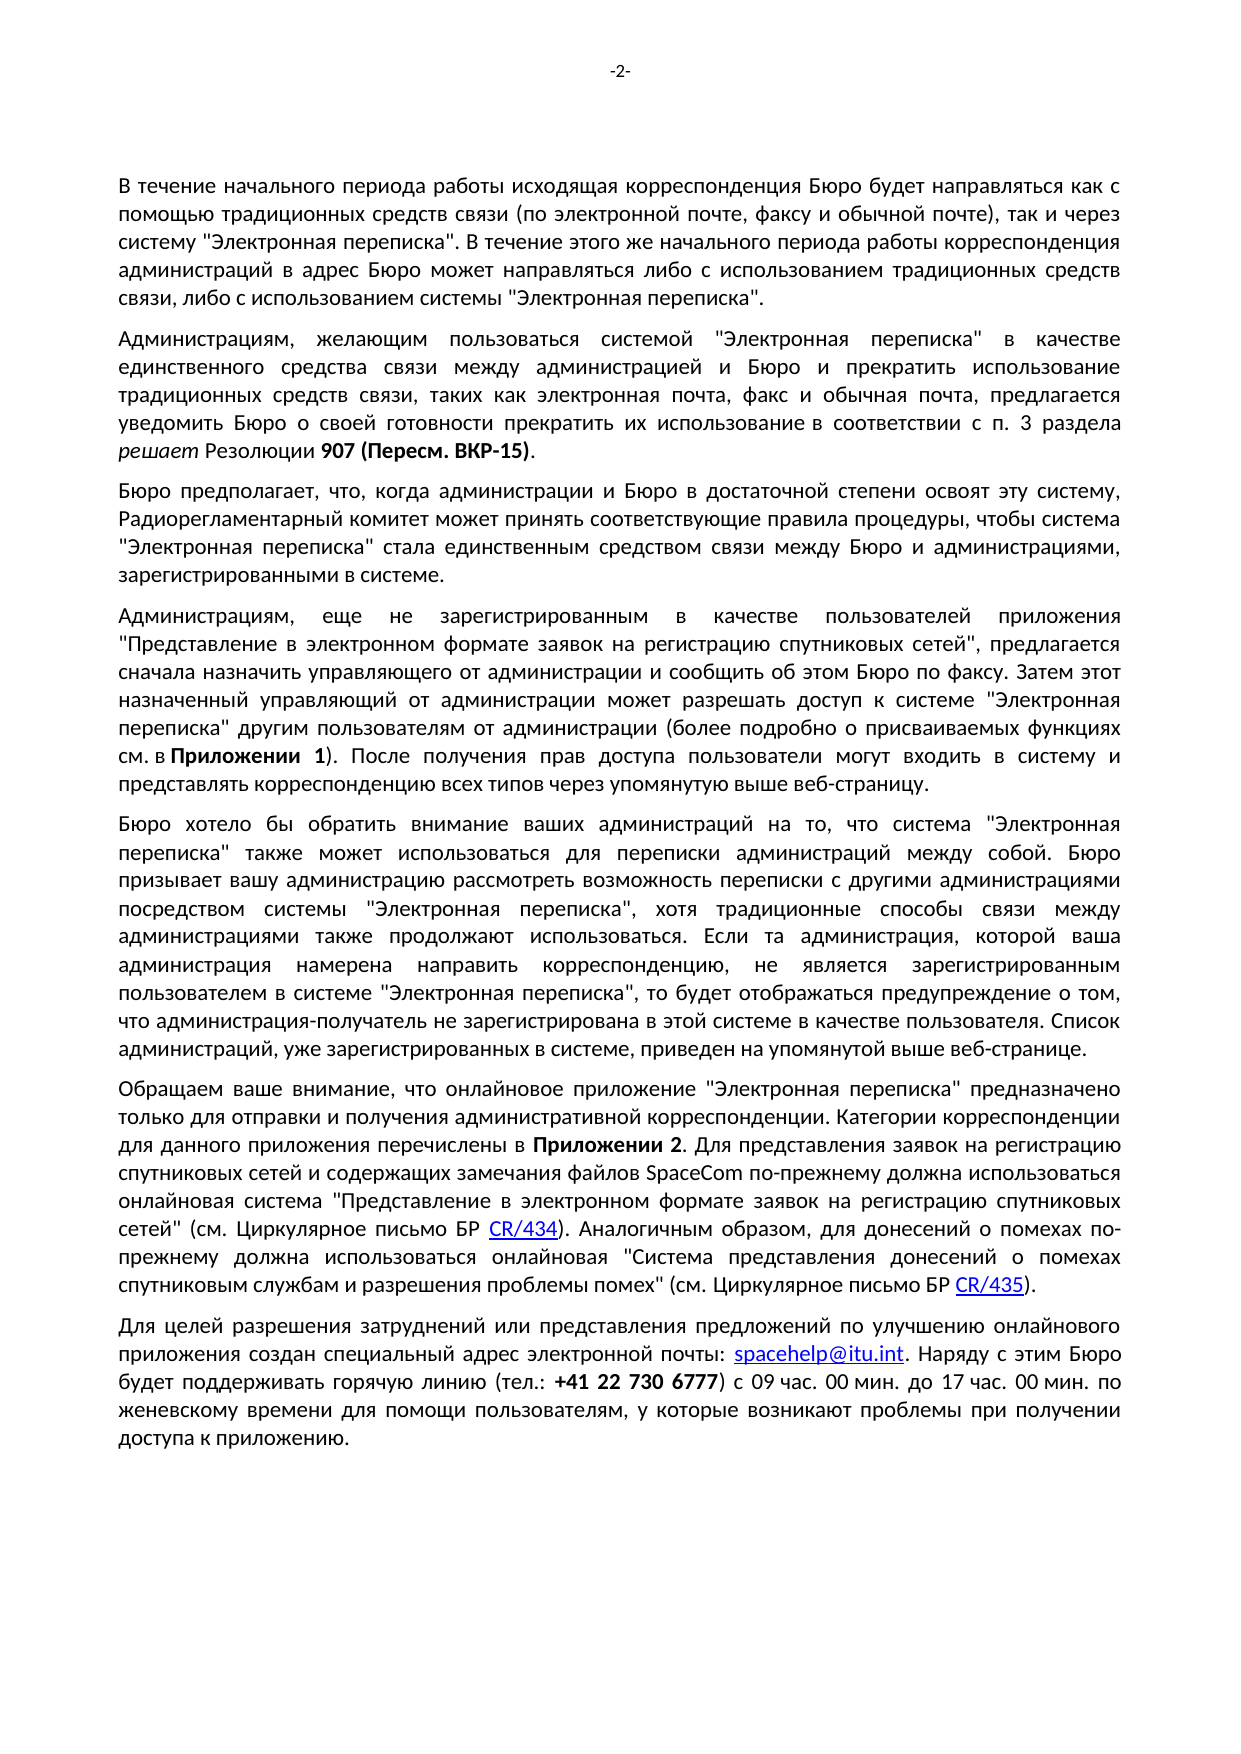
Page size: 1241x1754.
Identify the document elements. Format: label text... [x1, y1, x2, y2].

text В течение начального периода работы исходящая корреспонденция Бюро будет направляться как с помощью традиционных средств связи (по электронной почте, факсу и обычной почте), так и через систему "Электронная переписка". В течение этого же начального периода работы корреспонденция администраций в адрес Бюро может направляться либо с использованием традиционных средств связи, либо с использованием системы "Электронная переписка". [118, 171, 1122, 311]
text Бюро предполагает, что, когда администрации и Бюро в достаточной степени освоят эту систему, Радиорегламентарный комитет может принять соответствующие правила процедуры, чтобы система "Электронная переписка" стала единственным средством связи между Бюро и администрациями, зарегистрированными в системе. [118, 476, 1122, 588]
text Администрациям, еще не зарегистрированным в качестве пользователей приложения "Представление в электронном формате заявок на регистрацию спутниковых сетей", предлагается сначала назначить управляющего от администрации и сообщить об этом Бюро по факсу. Затем этот назначенный управляющий от администрации может разрешать доступ к системе "Электронная переписка" другим пользователям от администрации (более подробно о присваиваемых функциях см. в Приложении 1). После получения прав доступа пользователи могут входить в систему и представлять корреспонденцию всех типов через упомянутую выше веб-страницу. [118, 601, 1122, 797]
text Администрациям, желающим пользоваться системой "Электронная переписка" в качестве единственного средства связи между администрацией и Бюро и прекратить использование традиционных средств связи, таких как электронная почта, факс и обычная почта, предлагается уведомить Бюро о своей готовности прекратить их использование в соответствии с п. 3 раздела решает Резолюции 907 (Пересм. ВКР-15). [118, 324, 1122, 464]
text Бюро хотело бы обратить внимание ваших администраций на то, что система "Электронная переписка" также может использоваться для переписки администраций между собой. Бюро призывает вашу администрацию рассмотреть возможность переписки с другими администрациями посредством системы "Электронная переписка", хотя традиционные способы связи между администрациями также продолжают использоваться. Если та администрация, которой ваша администрация намерена направить корреспонденцию, не является зарегистрированным пользователем в системе "Электронная переписка", то будет отображаться предупреждение о том, что администрация-получатель не зарегистрирована в этой системе в качестве пользователя. Список администраций, уже зарегистрированных в системе, приведен на упомянутой выше веб-странице. [118, 809, 1122, 1062]
title Для целей разрешения затруднений или представления предложений по улучшению онлайнового приложения создан специальный адрес электронной почты: spacehelp@itu.int. Наряду с этим Бюро будет поддерживать горячую линию (тел.: +41 22 730 6777) с 09 час. 00 мин. до 17 час. 00 мин. по женевскому времени для помощи пользователям, у которые возникают проблемы при получении доступа к приложению. [118, 1311, 1122, 1451]
text Обращаем ваше внимание, что онлайновое приложение "Электронная переписка" предназначено только для отправки и получения административной корреспонденции. Категории корреспонденции для данного приложения перечислены в Приложении 2. Для представления заявок на регистрацию спутниковых сетей и содержащих замечания файлов SpaceCom по-прежнему должна использоваться онлайновая система "Представление в электронном формате заявок на регистрацию спутниковых сетей" (см. Циркулярное письмо БР CR/434). Аналогичным образом, для донесений о помехах по-прежнему должна использоваться онлайновая "Система представления донесений о помехах спутниковым службам и разрешения проблемы помех" (см. Циркулярное письмо БР CR/435). [118, 1074, 1122, 1298]
